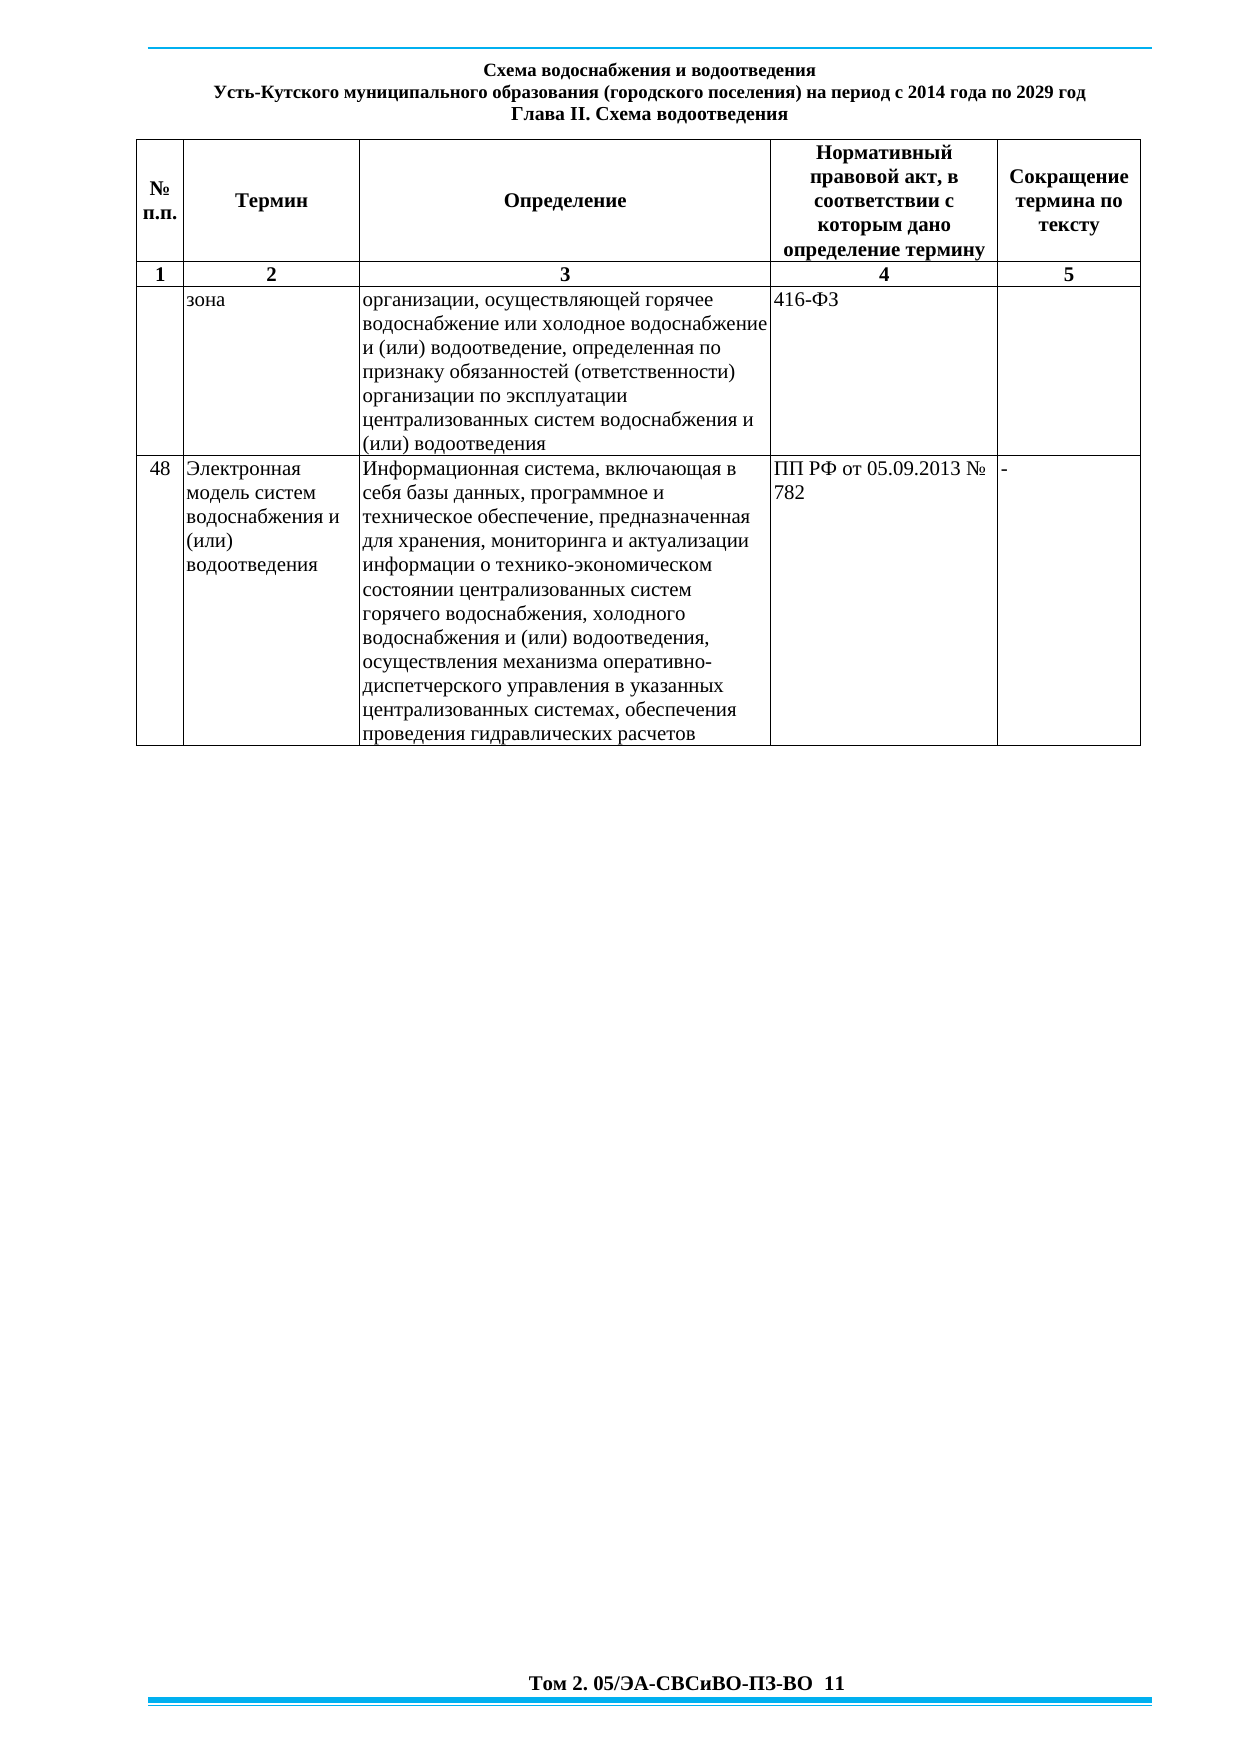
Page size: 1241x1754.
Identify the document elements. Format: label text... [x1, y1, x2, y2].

table_cell 5 [998, 262, 1140, 286]
table_cell 47 [137, 287, 183, 455]
table_cell 2 [184, 262, 359, 286]
table_header Термин [184, 140, 359, 261]
table_cell 3 [360, 262, 770, 286]
table_header Определение [360, 140, 770, 261]
table_cell Информационная система, включающая в себя базы данных, программное и техническое обеспечение, предназначенная для хранения, мониторинга и актуализации информации о технико-экономическом состоянии централизованных систем горячего водоснабжения, холодного водоснабжения и (или) водоотведения, осуществления механизма оперативно-диспетчерского управления в указанных централизованных системах, обеспечения проведения гидравлических расчетов [360, 456, 770, 745]
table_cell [360, 287, 770, 455]
table_cell - [998, 456, 1140, 745]
table_header Нормативный правовой акт, в соответствии с которым дано определение термину [771, 140, 997, 261]
table_cell ФЗ РФ от 07.12.2011 № 416-ФЗ [771, 287, 997, 455]
table_header Сокращение термина по тексту [998, 140, 1140, 261]
table_cell 48 [137, 456, 183, 745]
table_cell ПП РФ от 05.09.2013 № 782 [771, 456, 997, 745]
table_cell 1 [137, 262, 183, 286]
table_cell 4 [771, 262, 997, 286]
table_header № п.п. [137, 140, 183, 261]
table_cell - [998, 287, 1140, 455]
table_cell Эксплуатационная зона [184, 287, 359, 455]
table_cell Электронная модель систем водоснабжения и (или) водоотведения [184, 456, 359, 745]
